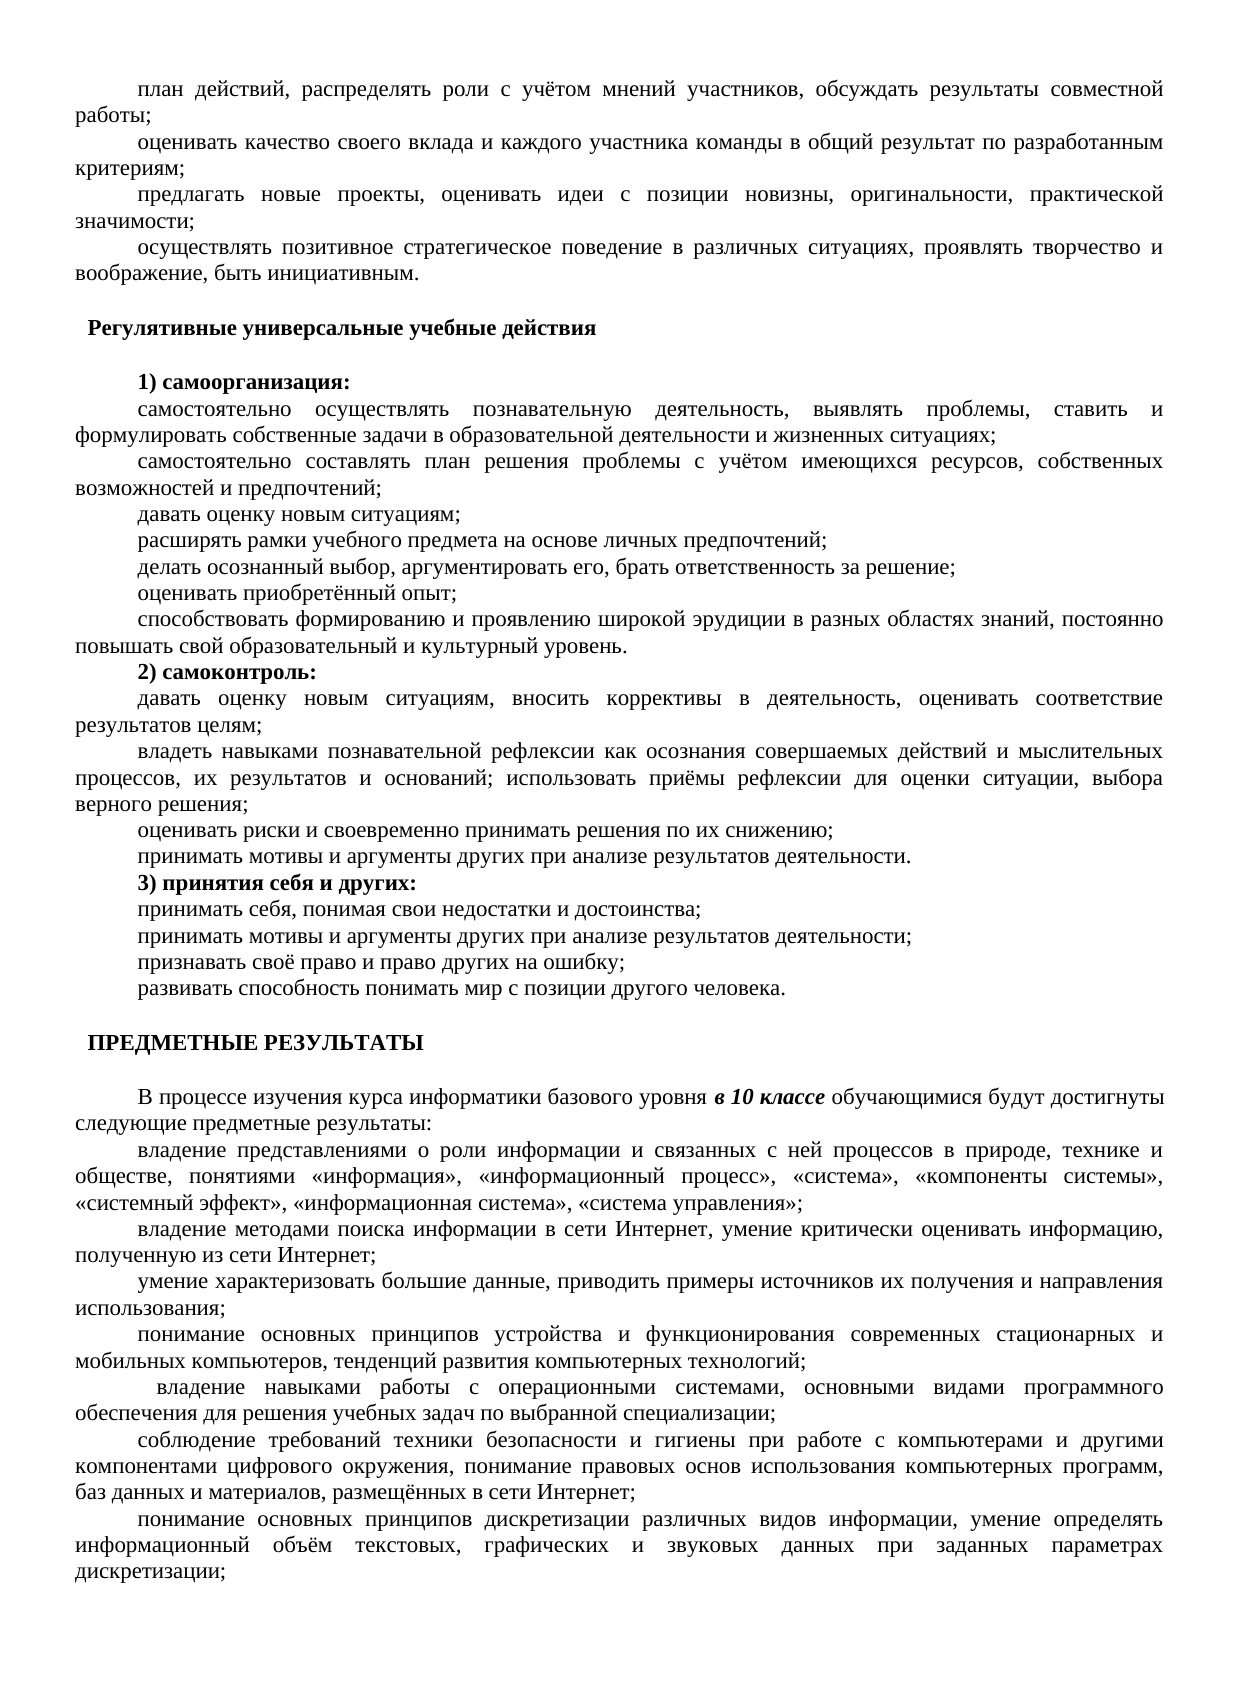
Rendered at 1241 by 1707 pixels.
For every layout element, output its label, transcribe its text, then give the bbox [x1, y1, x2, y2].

text давать оценку новым ситуациям, вносить коррективы в деятельность, оценивать соответствие результатов целям; [75, 684, 1165, 737]
text оценивать приобретённый опыт; [75, 579, 1165, 605]
text оценивать качество своего вклада и каждого участника команды в общий результат по разработанным критериям; [75, 128, 1165, 180]
text В процессе изучения курса информатики базового уровня в 10 классе обучающимися будут достигнуты следующие предметные результаты: [75, 1083, 1165, 1136]
text 3) принятия себя и других: [75, 869, 1165, 895]
text принимать мотивы и аргументы других при анализе результатов деятельности. [75, 843, 1165, 869]
text ПРЕДМЕТНЫЕ РЕЗУЛЬТАТЫ [87, 1029, 1165, 1055]
text осуществлять позитивное стратегическое поведение в различных ситуациях, проявлять творчество и воображение, быть инициативным. [75, 233, 1165, 286]
text Регулятивные универсальные учебные действия [87, 314, 1165, 340]
text оценивать риски и своевременно принимать решения по их снижению; [75, 816, 1165, 843]
text владение методами поиска информации в сети Интернет, умение критически оценивать информацию, полученную из сети Интернет; [75, 1215, 1165, 1268]
text самостоятельно осуществлять познавательную деятельность, выявлять проблемы, ставить и формулировать собственные задачи в образовательной деятельности и жизненных ситуациях; [75, 394, 1165, 447]
text умение характеризовать большие данные, приводить примеры источников их получения и направления использования; [75, 1268, 1165, 1320]
text принимать мотивы и аргументы других при анализе результатов деятельности; [75, 922, 1165, 948]
text владение навыками работы с операционными системами, основными видами программного обеспечения для решения учебных задач по выбранной специализации; [75, 1373, 1165, 1426]
text развивать способность понимать мир с позиции другого человека. [75, 974, 1165, 1001]
text делать осознанный выбор, аргументировать его, брать ответственность за решение; [75, 553, 1165, 579]
text понимание основных принципов дискретизации различных видов информации, умение определять информационный объём текстовых, графических и звуковых данных при заданных параметрах дискретизации; [75, 1505, 1165, 1584]
text предлагать новые проекты, оценивать идеи с позиции новизны, оригинальности, практической значимости; [75, 180, 1165, 233]
text самостоятельно составлять план решения проблемы с учётом имеющихся ресурсов, собственных возможностей и предпочтений; [75, 447, 1165, 500]
text владение представлениями о роли информации и связанных с ней процессов в природе, технике и обществе, понятиями «информация», «информационный процесс», «система», «компоненты системы», «системный эффект», «информационная система», «система управления»; [75, 1136, 1165, 1215]
text способствовать формированию и проявлению широкой эрудиции в разных областях знаний, постоянно повышать свой образовательный и культурный уровень. [75, 605, 1165, 658]
text 1) самоорганизация: [75, 368, 1165, 394]
text расширять рамки учебного предмета на основе личных предпочтений; [75, 526, 1165, 553]
text соблюдение требований техники безопасности и гигиены при работе с компьютерами и другими компонентами цифрового окружения, понимание правовых основ использования компьютерных программ, баз данных и материалов, размещённых в сети Интернет; [75, 1426, 1165, 1505]
text план действий, распределять роли с учётом мнений участников, обсуждать результаты совместной работы; [75, 75, 1165, 128]
text владеть навыками познавательной рефлексии как осознания совершаемых действий и мыслительных процессов, их результатов и оснований; использовать приёмы рефлексии для оценки ситуации, выбора верного решения; [75, 737, 1165, 816]
text признавать своё право и право других на ошибку; [75, 948, 1165, 974]
text 2) самоконтроль: [75, 658, 1165, 684]
text давать оценку новым ситуациям; [75, 500, 1165, 526]
text понимание основных принципов устройства и функционирования современных стационарных и мобильных компьютеров, тенденций развития компьютерных технологий; [75, 1320, 1165, 1373]
text принимать себя, понимая свои недостатки и достоинства; [75, 895, 1165, 922]
